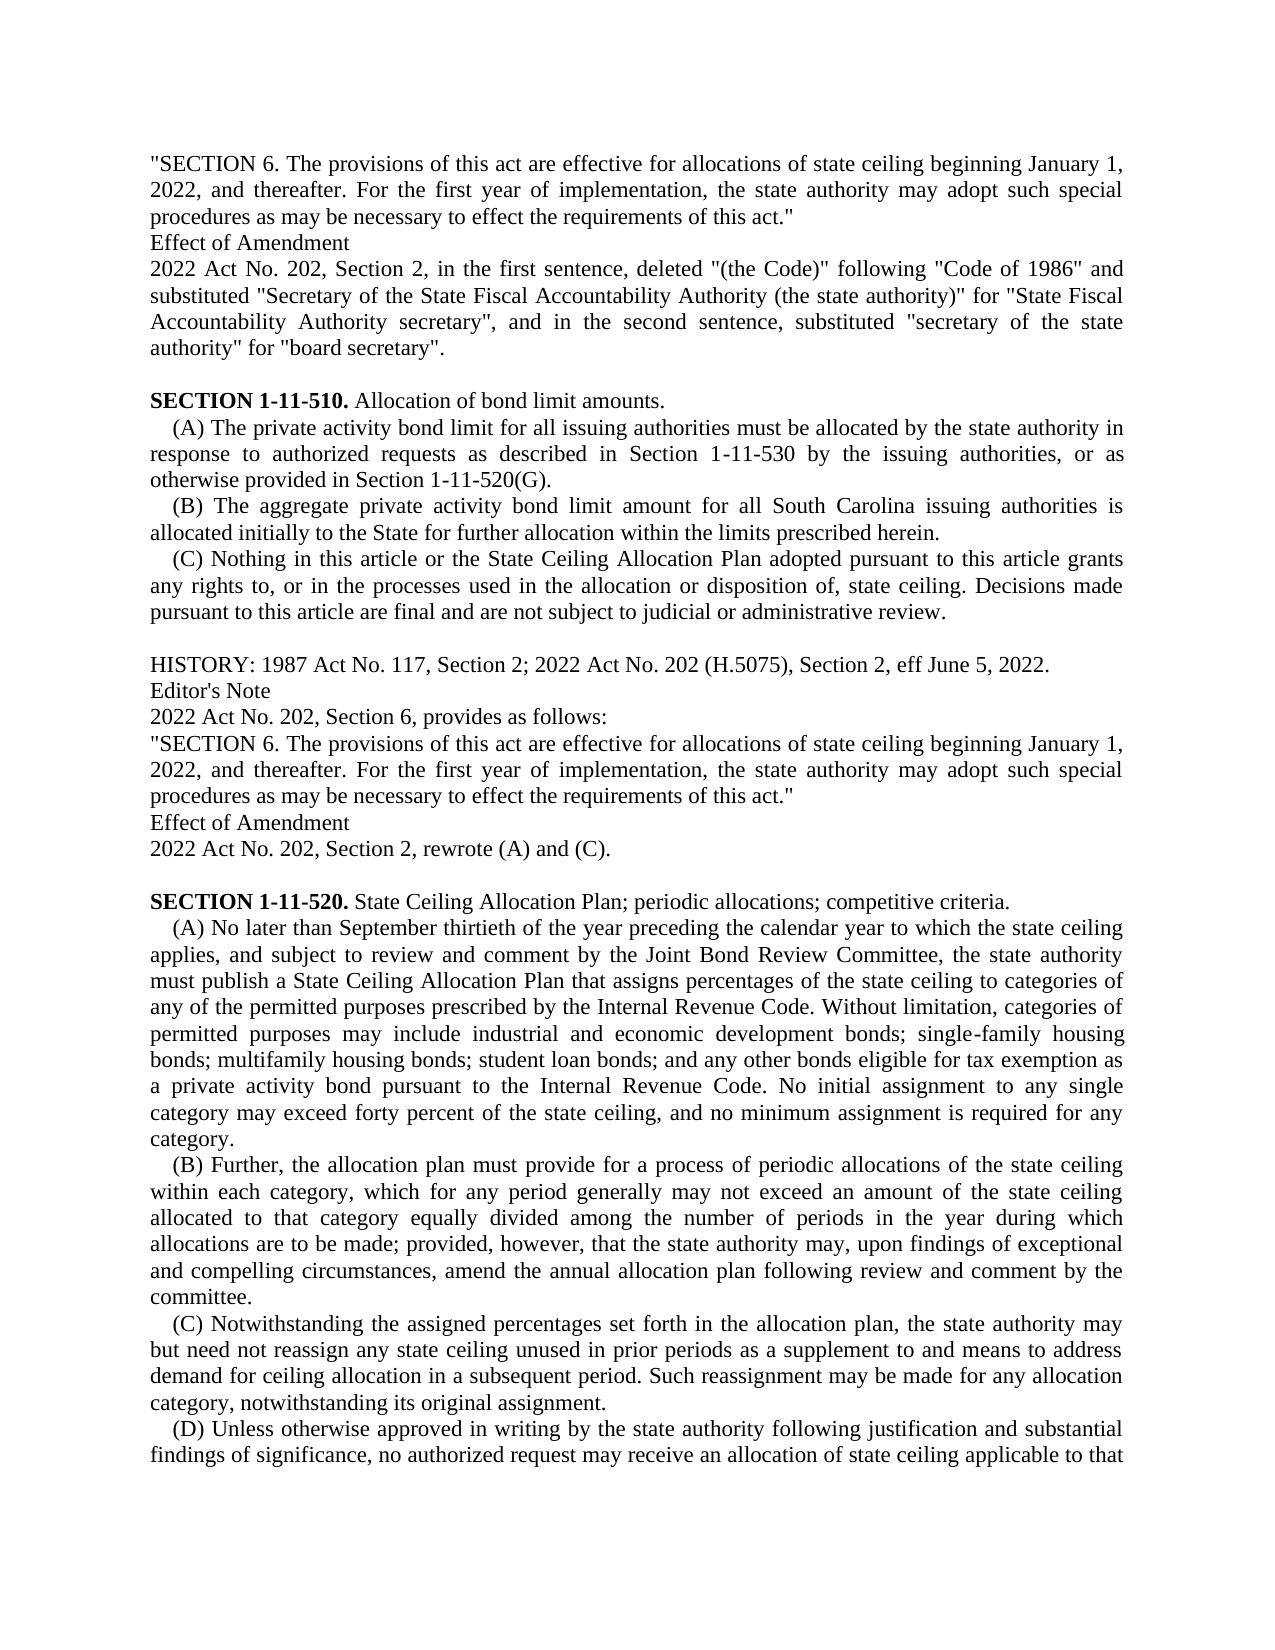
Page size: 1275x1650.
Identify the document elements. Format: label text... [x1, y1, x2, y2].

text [150, 1415, 1125, 1468]
text Editor's Note [150, 677, 1125, 703]
text (B) Further, the allocation plan must provide for a process of periodic allocations of the state ceiling within each category, which for any period generally may not exceed an amount of the state ceiling allocated to that category equally divided among the number of periods in the year during which allocations are to be made; provided, however, that the state authority may, upon findings of exceptional and compelling circumstances, amend the annual allocation plan following review and comment by the committee. [150, 1151, 1125, 1309]
text 2022 Act No. 202, Section 6, provides as follows: [150, 703, 1125, 730]
text (A) No later than September thirtieth of the year preceding the calendar year to which the state ceiling applies, and subject to review and comment by the Joint Bond Review Committee, the state authority must publish a State Ceiling Allocation Plan that assigns percentages of the state ceiling to categories of any of the permitted purposes prescribed by the Internal Revenue Code. Without limitation, categories of permitted purposes may include industrial and economic development bonds; single-family housing bonds; multifamily housing bonds; student loan bonds; and any other bonds eligible for tax exemption as a private activity bond pursuant to the Internal Revenue Code. No initial assignment to any single category may exceed forty percent of the state ceiling, and no minimum assignment is required for any category. [150, 914, 1125, 1151]
text SECTION 1-11-510. Allocation of bond limit amounts. [150, 387, 1125, 413]
text Effect of Amendment [150, 809, 1125, 835]
text "SECTION 6. The provisions of this act are effective for allocations of state ceiling beginning January 1, 2022, and thereafter. For the first year of implementation, the state authority may adopt such special procedures as may be necessary to effect the requirements of this act." [150, 150, 1125, 229]
text HISTORY: 1987 Act No. 117, Section 2; 2022 Act No. 202 (H.5075), Section 2, eff June 5, 2022. [150, 651, 1125, 677]
text Effect of Amendment [150, 229, 1125, 255]
text (C) Notwithstanding the assigned percentages set forth in the allocation plan, the state authority may but need not reassign any state ceiling unused in prior periods as a supplement to and means to address demand for ceiling allocation in a subsequent period. Such reassignment may be made for any allocation category, notwithstanding its original assignment. [150, 1309, 1125, 1415]
text "SECTION 6. The provisions of this act are effective for allocations of state ceiling beginning January 1, 2022, and thereafter. For the first year of implementation, the state authority may adopt such special procedures as may be necessary to effect the requirements of this act." [150, 730, 1125, 809]
text (C) Nothing in this article or the State Ceiling Allocation Plan adopted pursuant to this article grants any rights to, or in the processes used in the allocation or disposition of, state ceiling. Decisions made pursuant to this article are final and are not subject to judicial or administrative review. [150, 545, 1125, 624]
text (B) The aggregate private activity bond limit amount for all South Carolina issuing authorities is allocated initially to the State for further allocation within the limits prescribed herein. [150, 493, 1125, 545]
text SECTION 1-11-520. State Ceiling Allocation Plan; periodic allocations; competitive criteria. [150, 888, 1125, 914]
text 2022 Act No. 202, Section 2, rewrote (A) and (C). [150, 835, 1125, 862]
text 2022 Act No. 202, Section 2, in the first sentence, deleted "(the Code)" following "Code of 1986" and substituted "Secretary of the State Fiscal Accountability Authority (the state authority)" for "State Fiscal Accountability Authority secretary", and in the second sentence, substituted "secretary of the state authority" for "board secretary". [150, 255, 1125, 361]
text (A) The private activity bond limit for all issuing authorities must be allocated by the state authority in response to authorized requests as described in Section 1-11-530 by the issuing authorities, or as otherwise provided in Section 1-11-520(G). [150, 413, 1125, 493]
